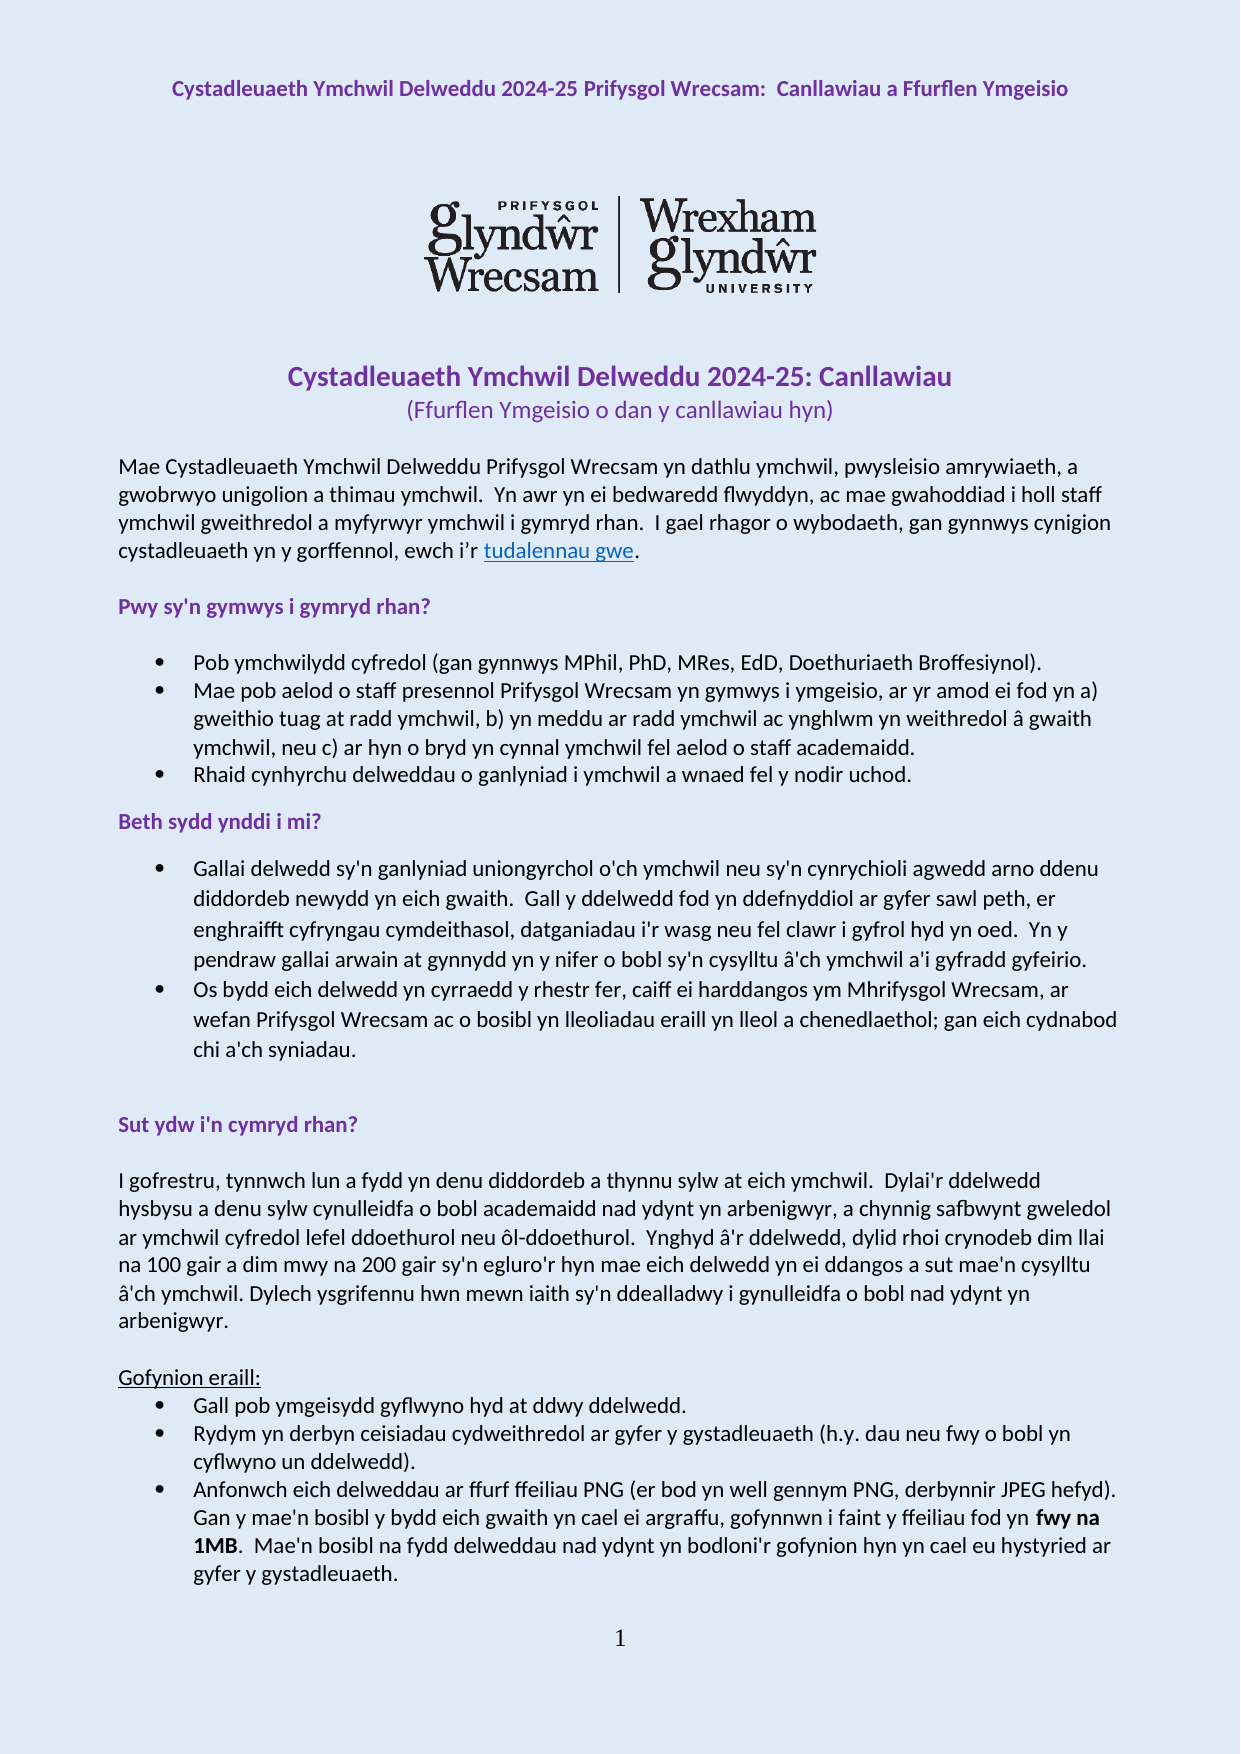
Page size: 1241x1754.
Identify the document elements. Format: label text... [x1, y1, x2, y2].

list Gall pob ymgeisydd gyflwyno hyd at ddwy ddelwedd. [156, 1391, 1122, 1419]
text Cystadleuaeth Ymchwil Delweddu 2024-25: Canllawiau [118, 358, 1122, 394]
text (Ffurflen Ymgeisio o dan y canllawiau hyn) [118, 394, 1122, 424]
text Beth sydd ynddi i mi? [118, 807, 1122, 836]
list Mae pob aelod o staff presennol Prifysgol Wrecsam yn gymwys i ymgeisio, ar yr amod ei fod yn a) gweithio tuag at radd ymchwil, b) yn meddu ar radd ymchwil ac ynghlwm yn weithredol â gwaith ymchwil, neu c) ar hyn o bryd yn cynnal ymchwil fel aelod o staff academaidd. [156, 677, 1122, 761]
text Pwy sy'n gymwys i gymryd rhan? [118, 592, 1122, 621]
list Rydym yn derbyn ceisiadau cydweithredol ar gyfer y gystadleuaeth (h.y. dau neu fwy o bobl yn cyflwyno un ddelwedd). [156, 1419, 1122, 1475]
text Mae Cystadleuaeth Ymchwil Delweddu Prifysgol Wrecsam yn dathlu ymchwil, pwysleisio amrywiaeth, a gwobrwyo unigolion a thimau ymchwil. Yn awr yn ei bedwaredd flwyddyn, ac mae gwahoddiad i holl staff ymchwil gweithredol a myfyrwyr ymchwil i gymryd rhan. I gael rhagor o wybodaeth, gan gynnwys cynigion cystadleuaeth yn y gorffennol, ewch i’r tudalennau gwe. [118, 452, 1122, 564]
list Anfonwch eich delweddau ar ffurf ffeiliau PNG (er bod yn well gennym PNG, derbynnir JPEG hefyd). Gan y mae'n bosibl y bydd eich gwaith yn cael ei argraffu, gofynnwn i faint y ffeiliau fod yn fwy na 1MB. Mae'n bosibl na fydd delweddau nad ydynt yn bodloni'r gofynion hyn yn cael eu hystyried ar gyfer y gystadleuaeth. [156, 1475, 1122, 1587]
list Pob ymchwilydd cyfredol (gan gynnwys MPhil, PhD, MRes, EdD, Doethuriaeth Broffesiynol). [156, 648, 1122, 677]
text Gofynion eraill: [118, 1363, 1122, 1391]
list Rhaid cynhyrchu delweddau o ganlyniad i ymchwil a wnaed fel y nodir uchod. [156, 761, 1122, 789]
text I gofrestru, tynnwch lun a fydd yn denu diddordeb a thynnu sylw at eich ymchwil. Dylai'r ddelwedd hysbysu a denu sylw cynulleidfa o bobl academaidd nad ydynt yn arbenigwyr, a chynnig safbwynt gweledol ar ymchwil cyfredol lefel ddoethurol neu ôl-ddoethurol. Ynghyd â'r ddelwedd, dylid rhoi crynodeb dim llai na 100 gair a dim mwy na 200 gair sy'n egluro'r hyn mae eich delwedd yn ei ddangos a sut mae'n cysylltu â'ch ymchwil. Dylech ysgrifennu hwn mewn iaith sy'n ddealladwy i gynulleidfa o bobl nad ydynt yn arbenigwyr. [118, 1167, 1122, 1335]
list Os bydd eich delwedd yn cyrraedd y rhestr fer, caiff ei harddangos ym Mhrifysgol Wrecsam, ar wefan Prifysgol Wrecsam ac o bosibl yn lleoliadau eraill yn lleol a chenedlaethol; gan eich cydnabod chi a'ch syniadau. [156, 975, 1122, 1064]
picture [424, 196, 817, 293]
text Sut ydw i'n cymryd rhan? [118, 1111, 1122, 1138]
list Gallai delwedd sy'n ganlyniad uniongyrchol o'ch ymchwil neu sy'n cynrychioli agwedd arno ddenu diddordeb newydd yn eich gwaith. Gall y ddelwedd fod yn ddefnyddiol ar gyfer sawl peth, er enghraifft cyfryngau cymdeithasol, datganiadau i'r wasg neu fel clawr i gyfrol hyd yn oed. Yn y pendraw gallai arwain at gynnydd yn y nifer o bobl sy'n cysylltu â'ch ymchwil a'i gyfradd gyfeirio. [156, 854, 1122, 973]
